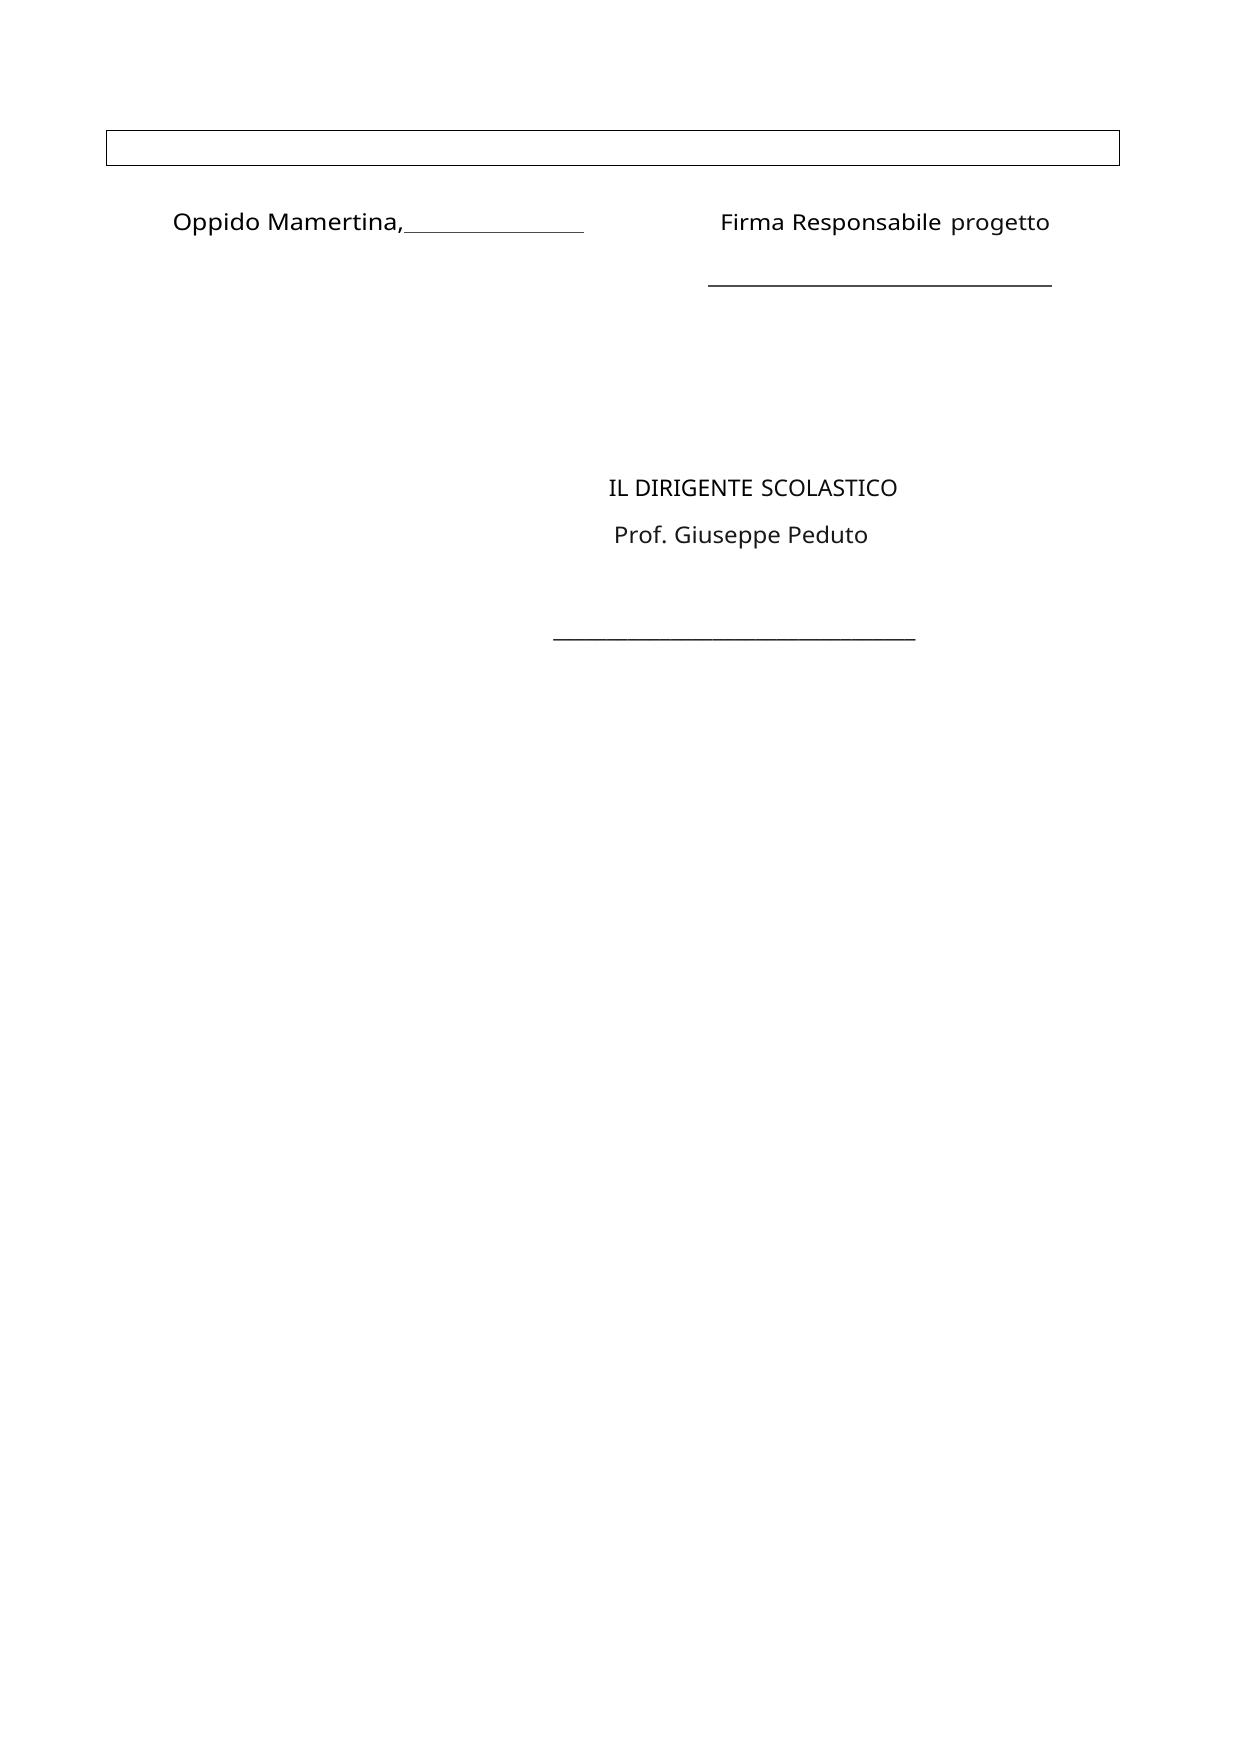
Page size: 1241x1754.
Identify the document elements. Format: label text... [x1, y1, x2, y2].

table_cell [107, 131, 1119, 165]
text Oppido Mamertina, Firma Responsabile progetto [172, 205, 1116, 237]
text __________________________________ [118, 617, 1107, 643]
text IL DIRIGENTE SCOLASTICO [517, 475, 990, 502]
text Prof. Giuseppe Peduto [118, 522, 1107, 549]
